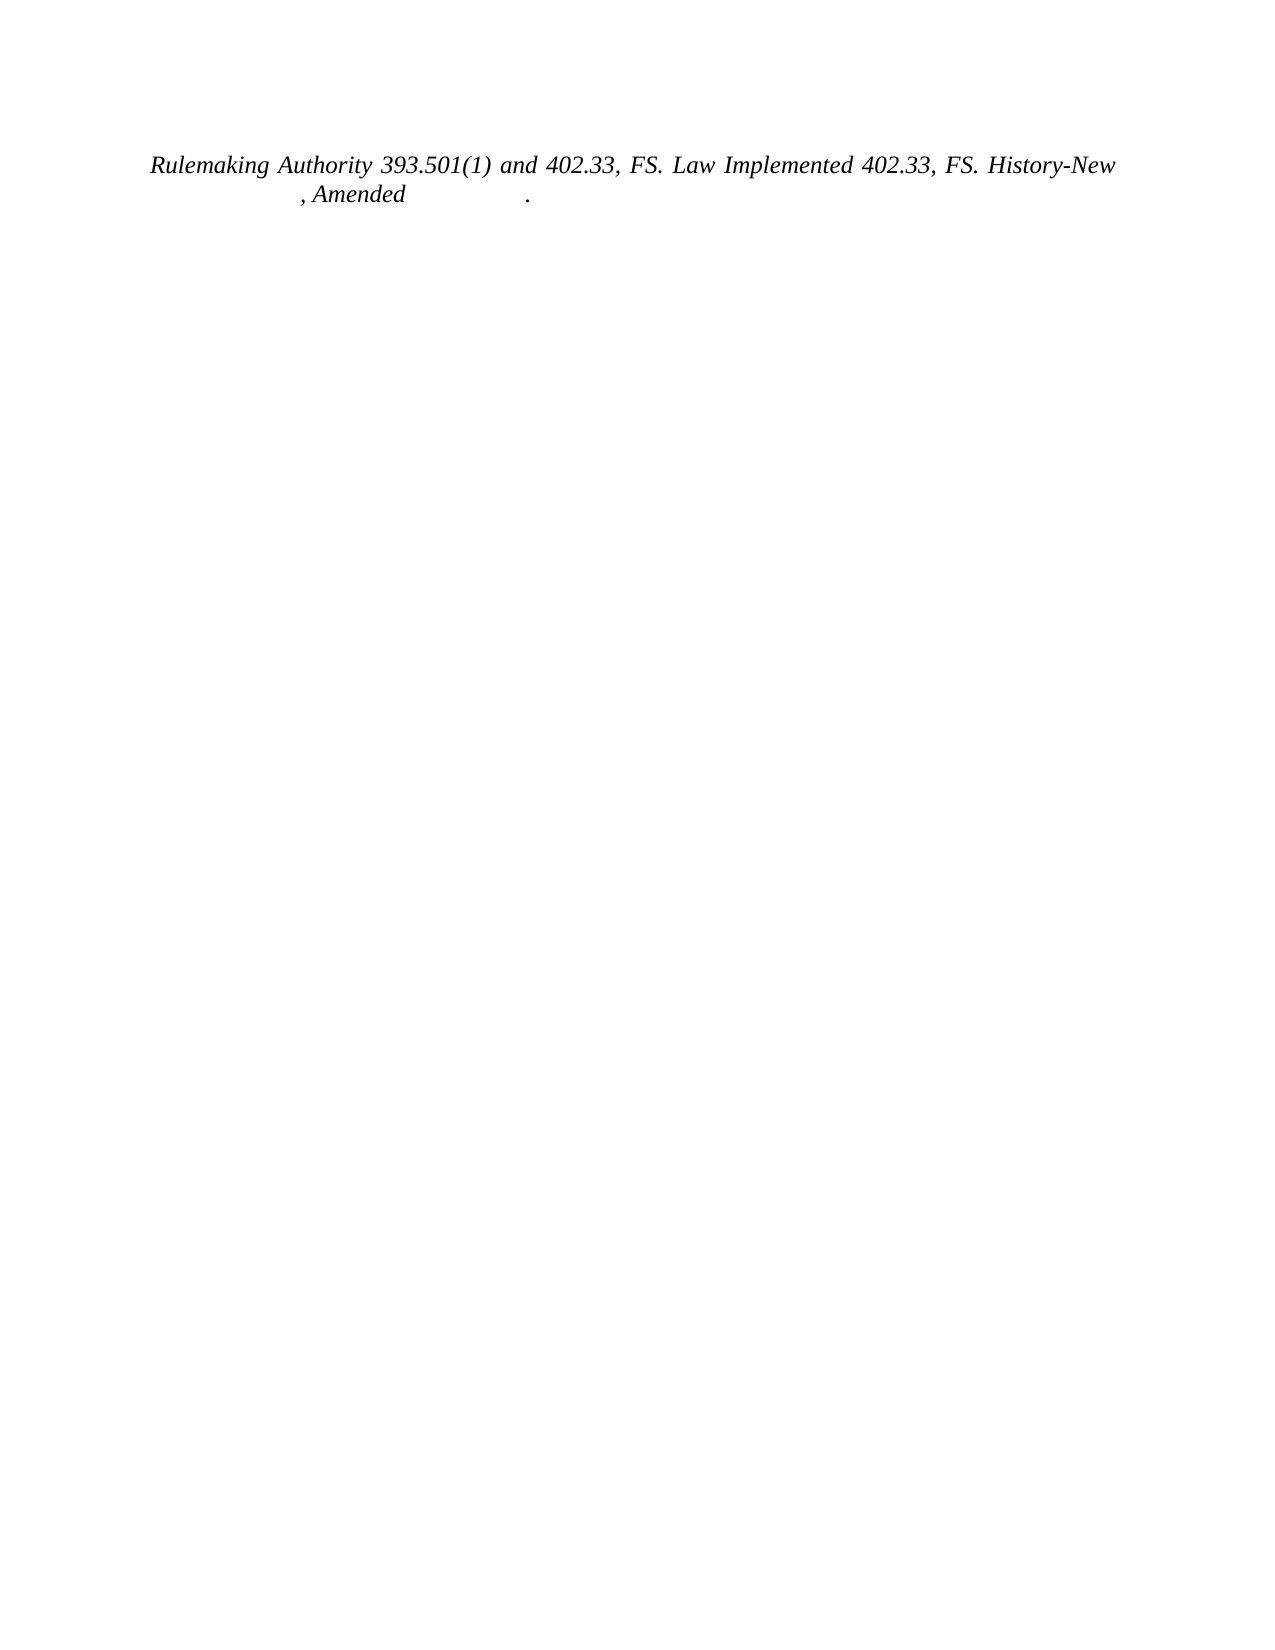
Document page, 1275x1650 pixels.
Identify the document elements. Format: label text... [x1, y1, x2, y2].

text Rulemaking Authority 393.501(1) and 402.33, FS. Law Implemented 402.33, FS. History-New , Amended . [150, 150, 1125, 207]
